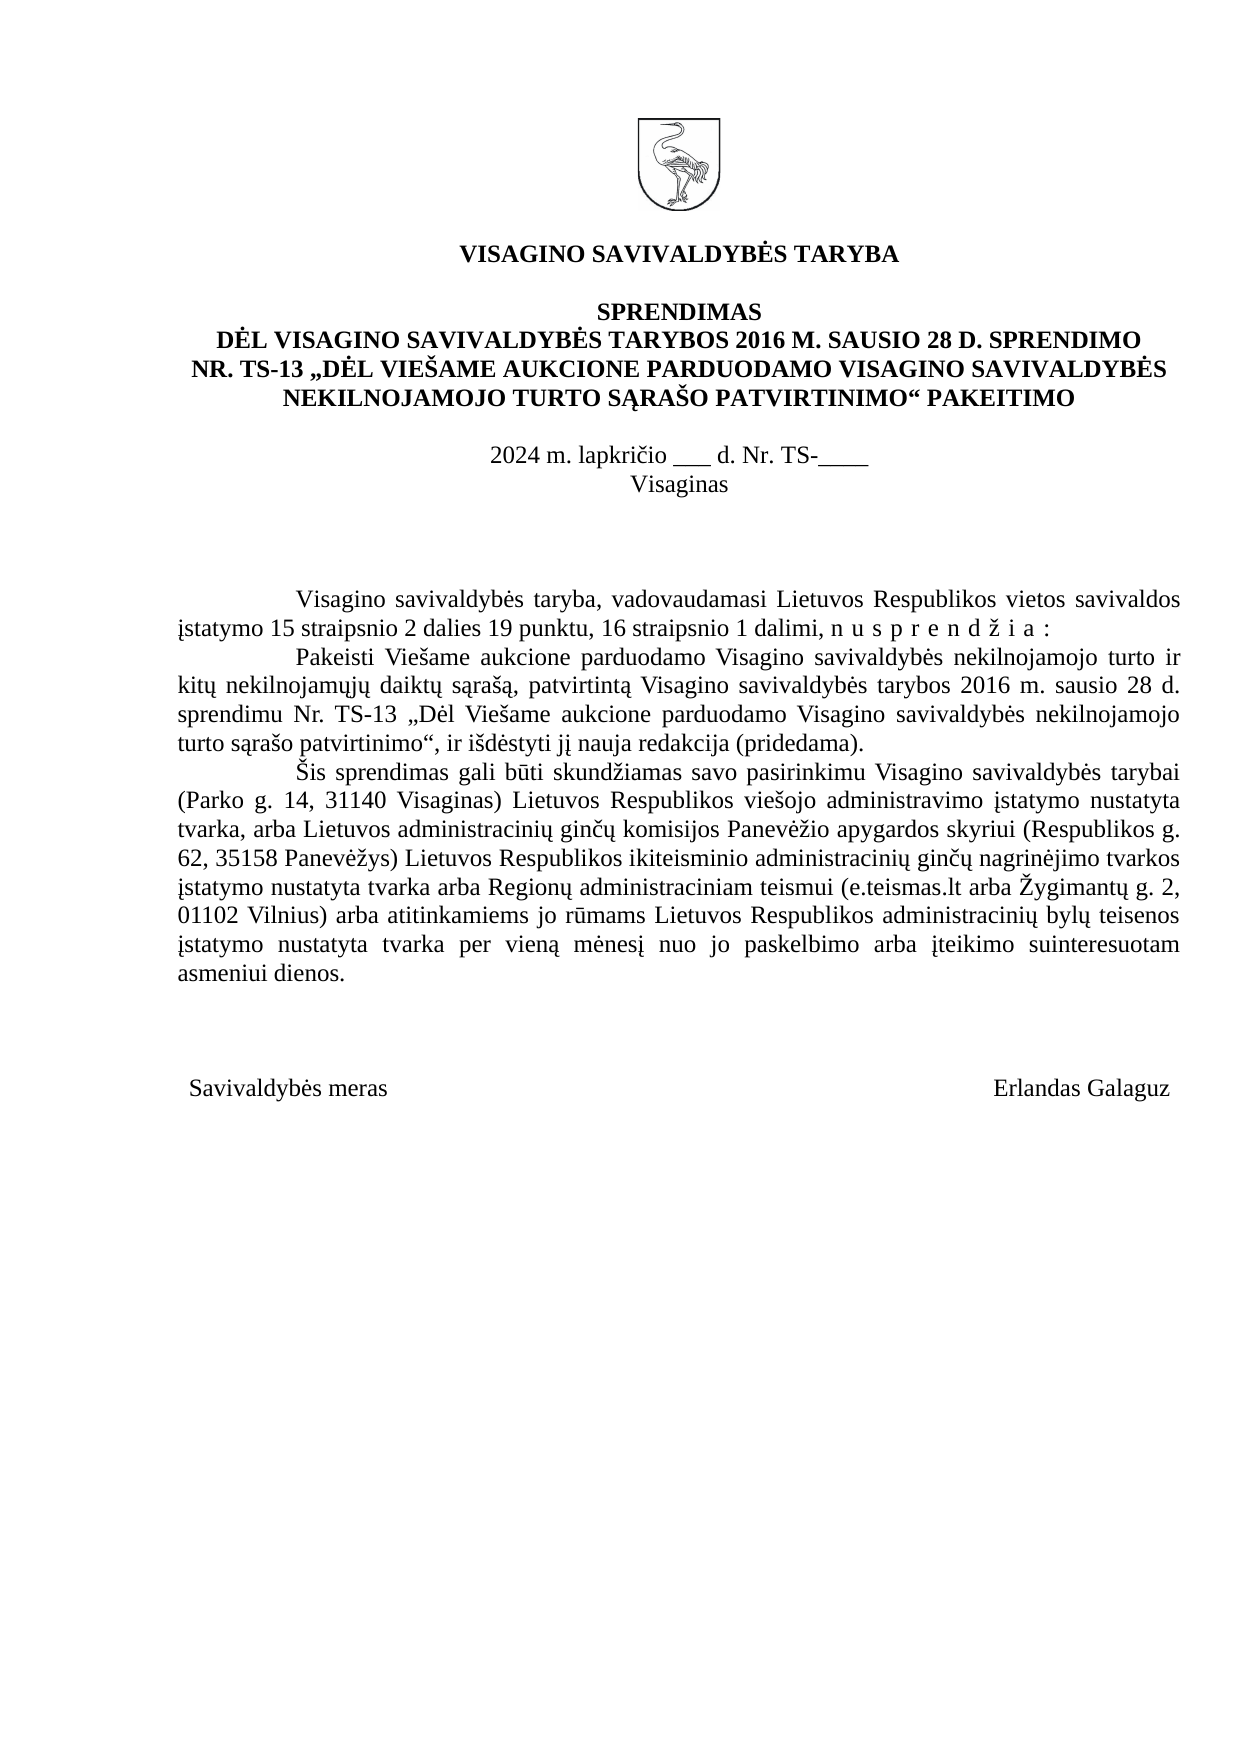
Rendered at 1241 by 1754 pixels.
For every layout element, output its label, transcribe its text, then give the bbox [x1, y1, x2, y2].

text Visaginas [177, 469, 1181, 498]
text NR. TS-13 „DĖL VIEŠAME AUKCIONE PARDUODAMO VISAGINO SAVIVALDYBĖS NEKILNOJAMOJO TURTO SĄRAŠO PATVIRTINIMO“ PAKEITIMO [177, 354, 1181, 412]
table_header Savivaldybės meras [177, 1073, 680, 1102]
text SPRENDIMAS [177, 297, 1181, 326]
list Šis sprendimas gali būti skundžiamas savo pasirinkimu Visagino savivaldybės tarybai (Parko g. 14, 31140 Visaginas) Lietuvos Respublikos viešojo administravimo įstatymo nustatyta tvarka, arba Lietuvos administracinių ginčų komisijos Panevėžio apygardos skyriui (Respublikos g. 62, 35158 Panevėžys) Lietuvos Respublikos ikiteisminio administracinių ginčų nagrinėjimo tvarkos įstatymo nustatyta tvarka arba Regionų administraciniam teismui (e.teismas.lt arba Žygimantų g. 2, 01102 Vilnius) arba atitinkamiems jo rūmams Lietuvos Respublikos administracinių bylų teisenos įstatymo nustatyta tvarka per vieną mėnesį nuo jo paskelbimo arba įteikimo suinteresuotam asmeniui dienos. [177, 757, 1181, 987]
text VISAGINO SAVIVALDYBĖS TARYBA [177, 239, 1181, 268]
text Visagino savivaldybės taryba, vadovaudamasi Lietuvos Respublikos vietos savivaldos įstatymo 15 straipsnio 2 dalies 19 punktu, 16 straipsnio 1 dalimi, nusprendžia: [177, 584, 1181, 642]
list Pakeisti Viešame aukcione parduodamo Visagino savivaldybės nekilnojamojo turto ir kitų nekilnojamųjų daiktų sąrašą, patvirtintą Visagino savivaldybės tarybos 2016 m. sausio 28 d. sprendimu Nr. TS-13 „Dėl Viešame aukcione parduodamo Visagino savivaldybės nekilnojamojo turto sąrašo patvirtinimo“, ir išdėstyti jį nauja redakcija (pridedama). [177, 642, 1181, 757]
text DĖL VISAGINO SAVIVALDYBĖS TARYBOS 2016 M. SAUSIO 28 D. SPRENDIMO [177, 326, 1181, 354]
table_header Erlandas Galaguz [680, 1073, 1181, 1102]
picture [637, 118, 721, 211]
text 2024 m. lapkričio ___ d. Nr. TS-____ [177, 441, 1181, 469]
